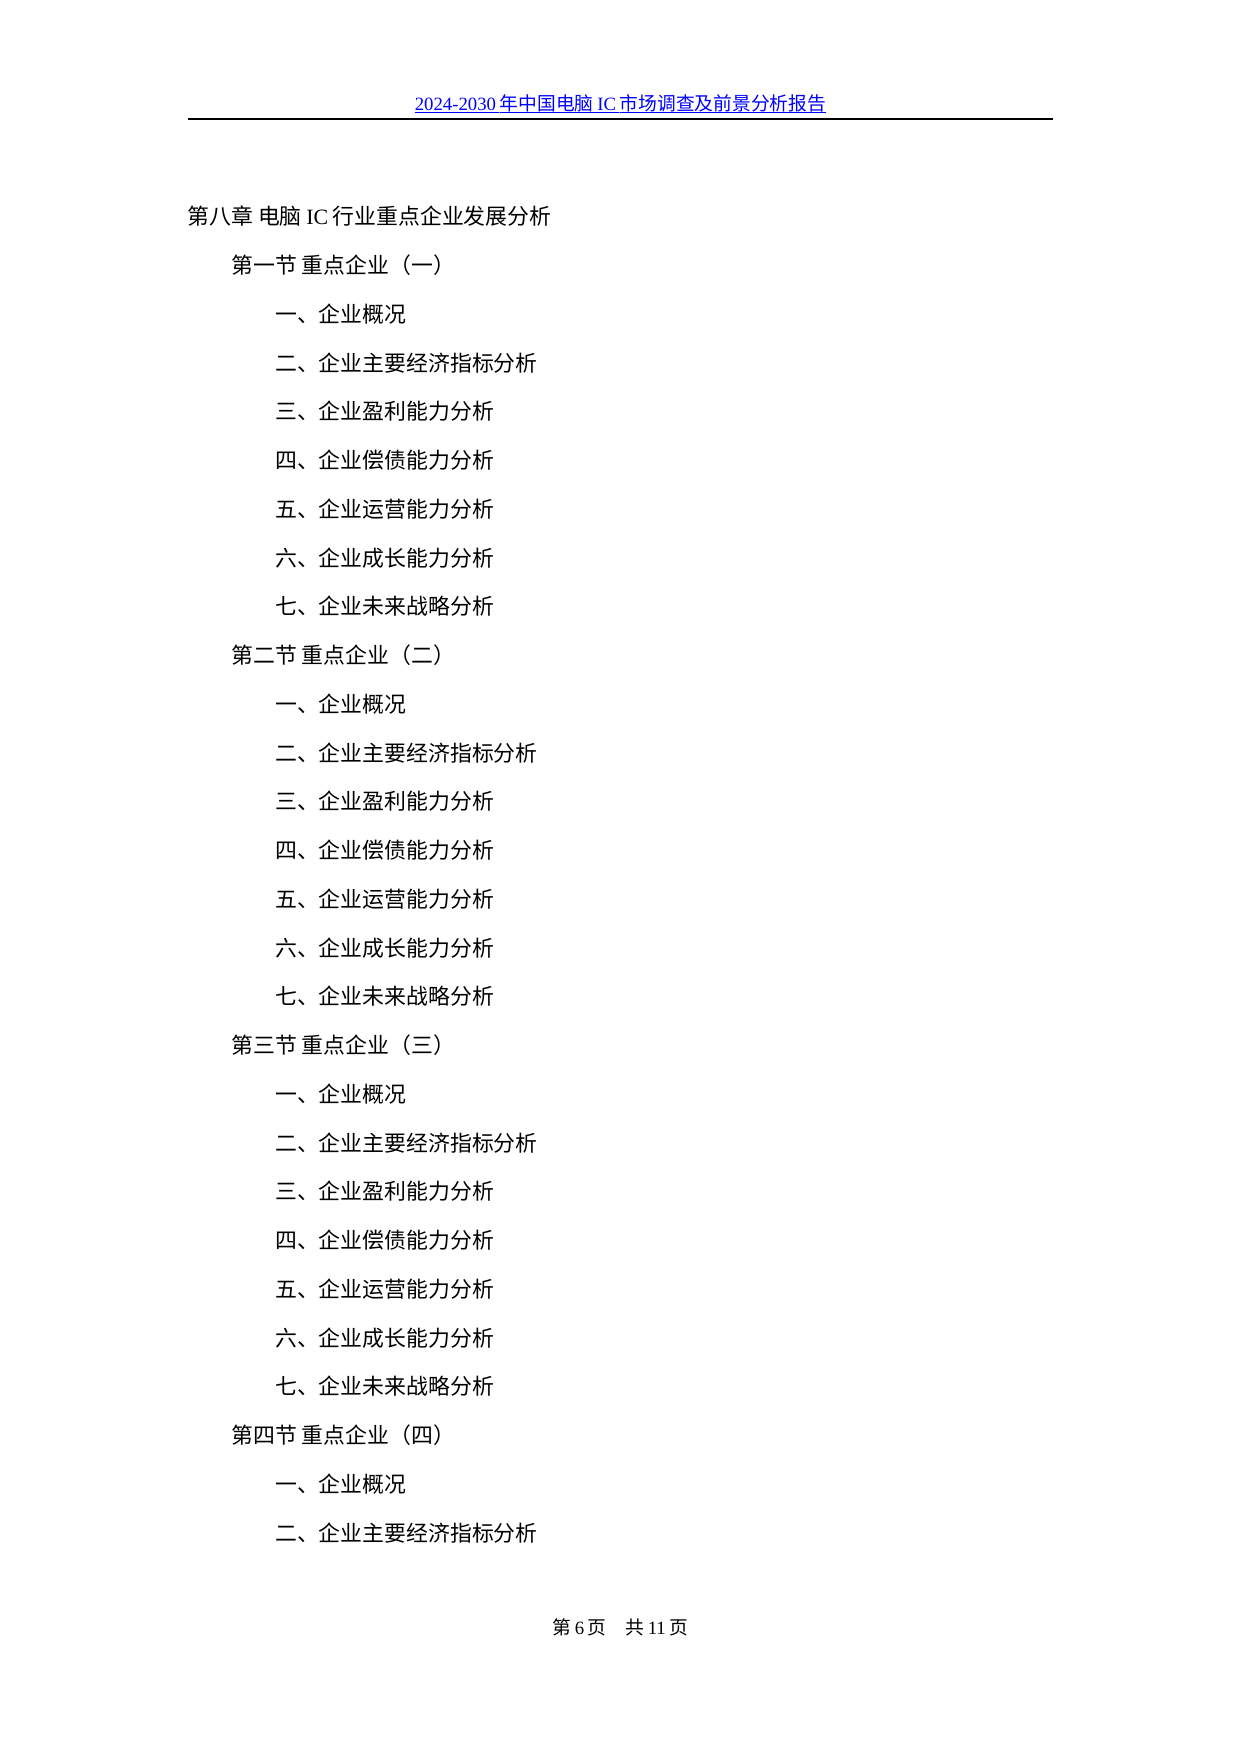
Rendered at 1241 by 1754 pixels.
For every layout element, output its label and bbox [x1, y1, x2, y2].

text [187, 150, 1053, 1548]
